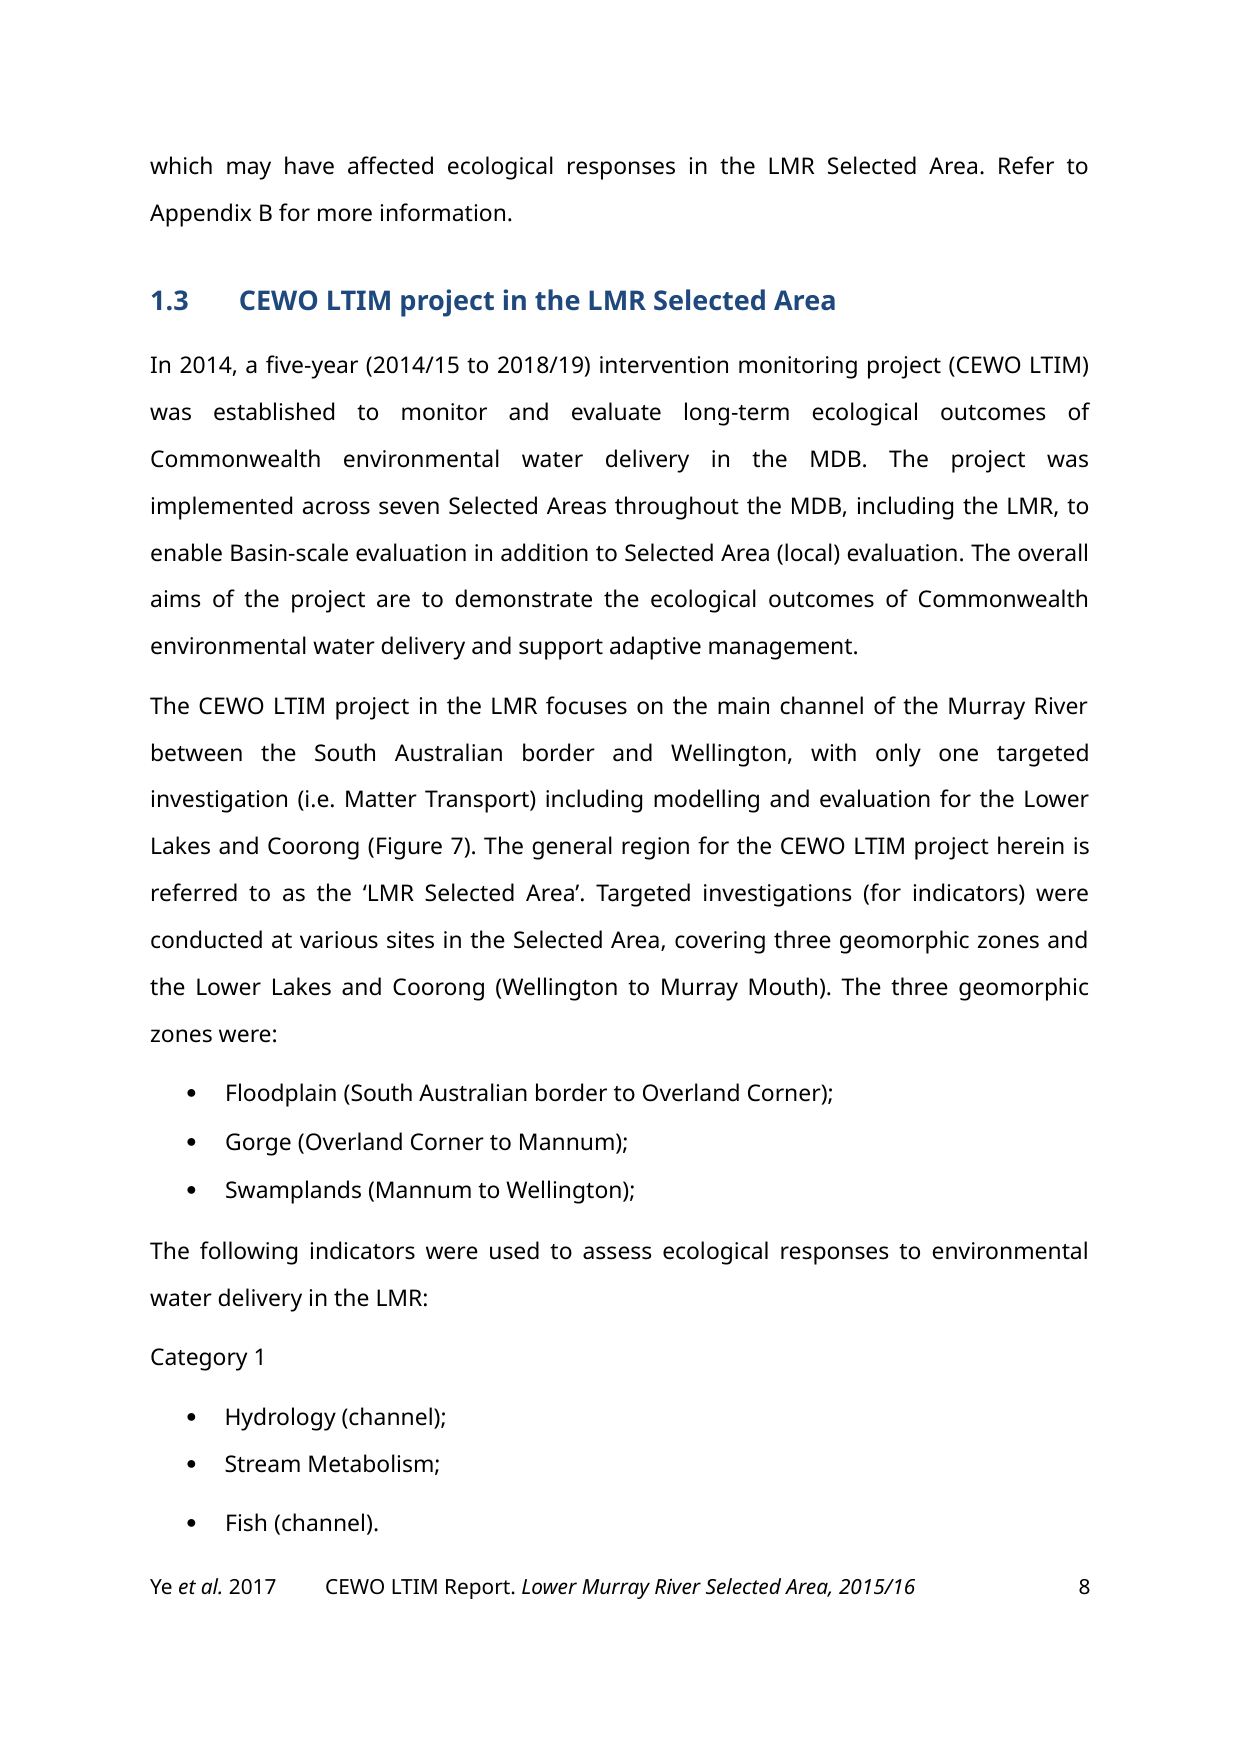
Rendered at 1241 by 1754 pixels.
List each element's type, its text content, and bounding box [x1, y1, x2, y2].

list Floodplain (South Australian border to Overland Corner); [187, 1077, 1090, 1108]
text The following indicators were used to assess ecological responses to environmental water delivery in the LMR: [150, 1235, 1090, 1313]
list Swamplands (Mannum to Wellington); [187, 1174, 1090, 1205]
subtitle CEWO LTIM project in the LMR Selected Area [150, 281, 1090, 318]
list Fish (channel). [187, 1507, 1090, 1538]
text In 2014, a five-year (2014/15 to 2018/19) intervention monitoring project (CEWO LTIM) was established to monitor and evaluate long-term ecological outcomes of Commonwealth environmental water delivery in the MDB. The project was implemented across seven Selected Areas throughout the MDB, including the LMR, to enable Basin-scale evaluation in addition to Selected Area (local) evaluation. The overall aims of the project are to demonstrate the ecological outcomes of Commonwealth environmental water delivery and support adaptive management. [150, 349, 1090, 662]
text Category 1 [150, 1341, 1090, 1372]
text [150, 150, 1090, 228]
list Stream Metabolism; [187, 1447, 1090, 1479]
text The CEWO LTIM project in the LMR focuses on the main channel of the Murray River between the South Australian border and Wellington, with only one targeted investigation (i.e. Matter Transport) including modelling and evaluation for the Lower Lakes and Coorong (Figure 7). The general region for the CEWO LTIM project herein is referred to as the ‘LMR Selected Area’. Targeted investigations (for indicators) were conducted at various sites in the Selected Area, covering three geomorphic zones and the Lower Lakes and Coorong (Wellington to Murray Mouth). The three geomorphic zones were: [150, 690, 1090, 1049]
list Hydrology (channel); [187, 1401, 1090, 1432]
list Gorge (Overland Corner to Mannum); [187, 1126, 1090, 1157]
